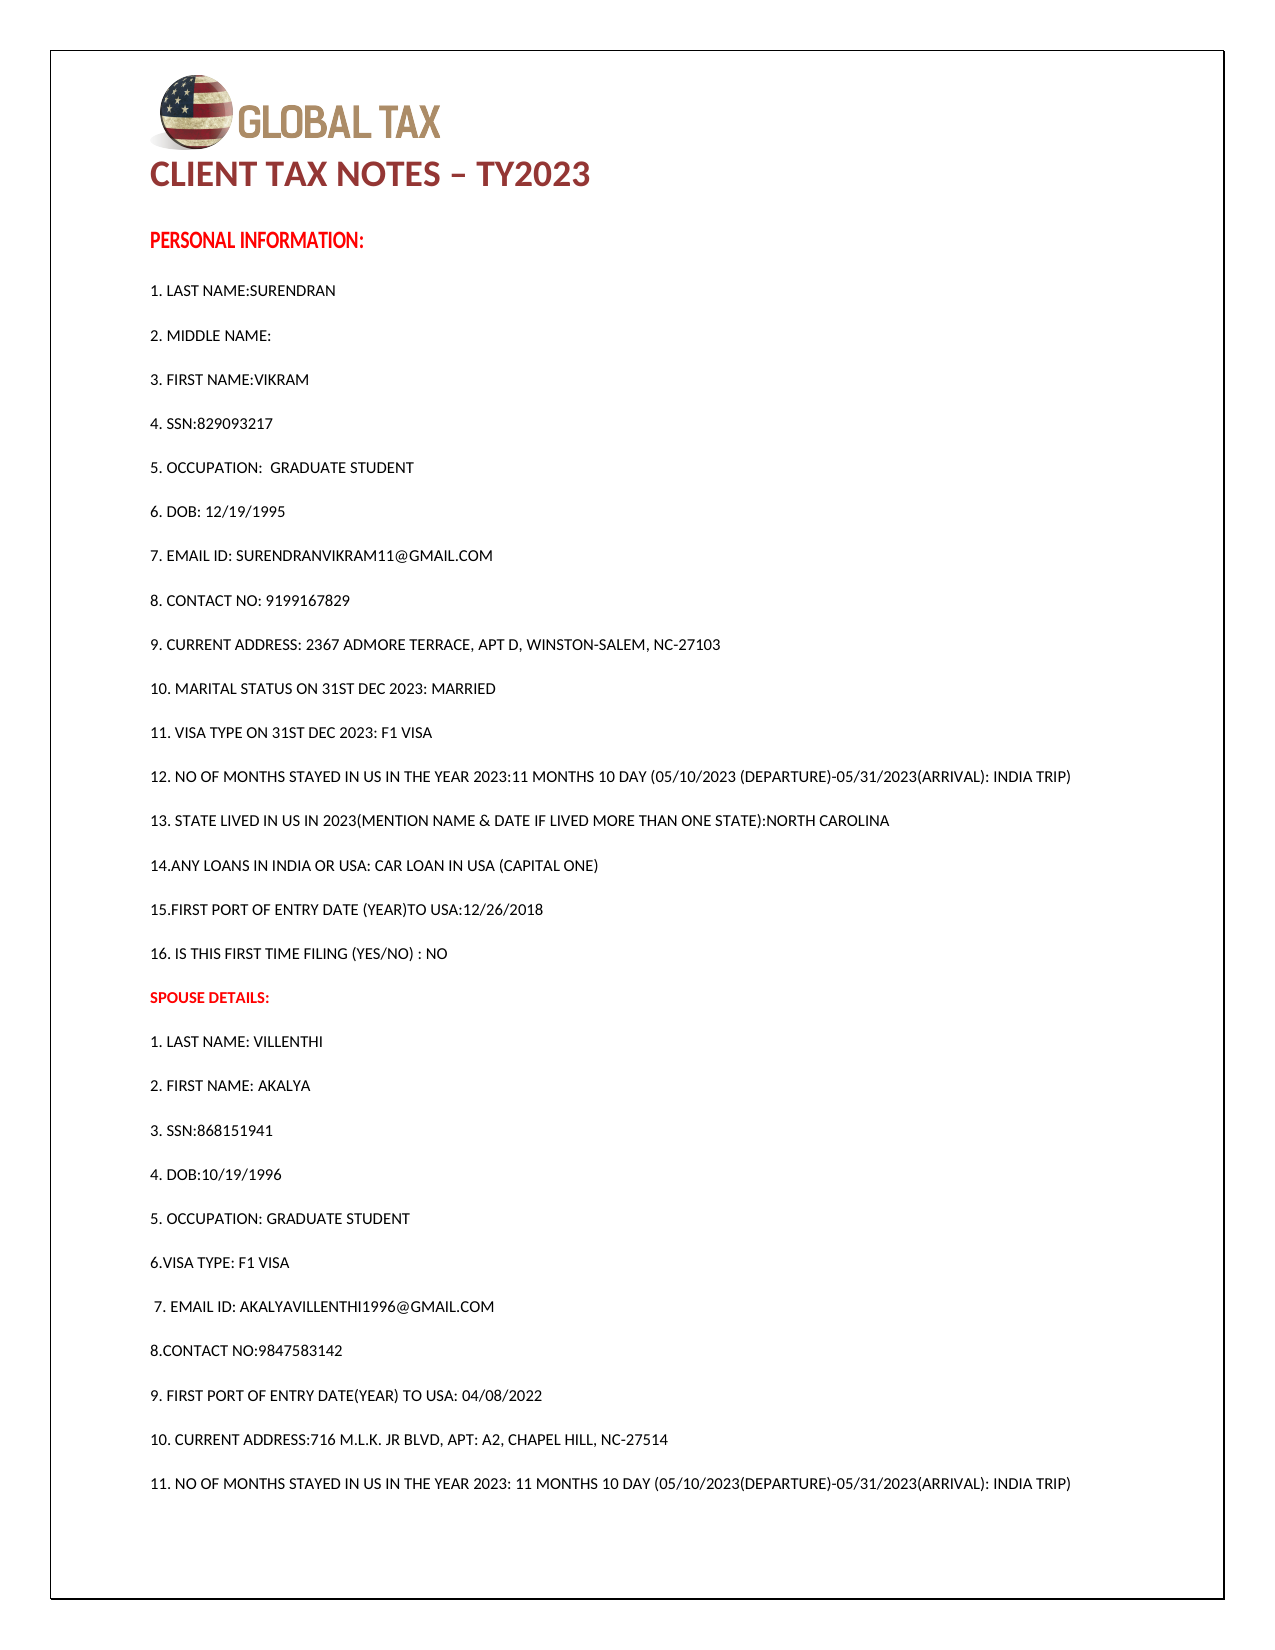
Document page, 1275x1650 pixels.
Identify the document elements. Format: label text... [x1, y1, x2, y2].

text 11. VISA TYPE ON 31ST DEC 2023: F1 VISA [150, 722, 1124, 743]
text 9. CURRENT ADDRESS: 2367 ADMORE TERRACE, APT D, WINSTON-SALEM, NC-27103 [150, 634, 1124, 654]
text 15.FIRST PORT OF ENTRY DATE (YEAR)TO USA:12/26/2018 [150, 899, 1124, 919]
text CLIENT TAX NOTES – TY2023 [150, 150, 1124, 196]
text 8. CONTACT NO: 9199167829 [150, 590, 1124, 610]
text 4. DOB:10/19/1996 [150, 1164, 1124, 1184]
text 3. FIRST NAME:VIKRAM [150, 369, 1124, 389]
text 13. STATE LIVED IN US IN 2023(MENTION NAME & DATE IF LIVED MORE THAN ONE STATE):NORTH CAROLINA [150, 811, 1124, 831]
text 7. EMAIL ID: SURENDRANVIKRAM11@GMAIL.COM [150, 546, 1124, 566]
text 4. SSN:829093217 [150, 413, 1124, 433]
text 2. FIRST NAME: AKALYA [150, 1076, 1124, 1096]
text PERSONAL INFORMATION: [150, 223, 1130, 255]
text 14.ANY LOANS IN INDIA OR USA: CAR LOAN IN USA (CAPITAL ONE) [150, 855, 1124, 875]
text 12. NO OF MONTHS STAYED IN US IN THE YEAR 2023:11 MONTHS 10 DAY (05/10/2023 (DEPARTURE)-05/31/2023(ARRIVAL): INDIA TRIP) [150, 767, 1124, 787]
text 3. SSN:868151941 [150, 1120, 1124, 1140]
text 2. MIDDLE NAME: [150, 325, 1124, 345]
text 1. LAST NAME:SURENDRAN [150, 281, 1124, 301]
text 11. NO OF MONTHS STAYED IN US IN THE YEAR 2023: 11 MONTHS 10 DAY (05/10/2023(DEPARTURE)-05/31/2023(ARRIVAL): INDIA TRIP) [150, 1473, 1124, 1493]
text 10. MARITAL STATUS ON 31ST DEC 2023: MARRIED [150, 678, 1124, 698]
text 6. DOB: 12/19/1995 [150, 502, 1124, 522]
text 16. IS THIS FIRST TIME FILING (YES/NO) : NO [150, 943, 1124, 963]
text 5. OCCUPATION: GRADUATE STUDENT [150, 1208, 1124, 1228]
text 8.CONTACT NO:9847583142 [150, 1341, 1124, 1361]
picture [150, 75, 440, 150]
text 5. OCCUPATION: GRADUATE STUDENT [150, 457, 1124, 478]
text SPOUSE DETAILS: [150, 987, 1124, 1008]
text 9. FIRST PORT OF ENTRY DATE(YEAR) TO USA: 04/08/2022 [150, 1385, 1124, 1405]
text 10. CURRENT ADDRESS:716 M.L.K. JR BLVD, APT: A2, CHAPEL HILL, NC-27514 [150, 1429, 1124, 1449]
text 7. EMAIL ID: AKALYAVILLENTHI1996@GMAIL.COM [150, 1297, 1124, 1317]
text 1. LAST NAME: VILLENTHI [150, 1032, 1124, 1052]
text 6.VISA TYPE: F1 VISA [150, 1252, 1124, 1273]
